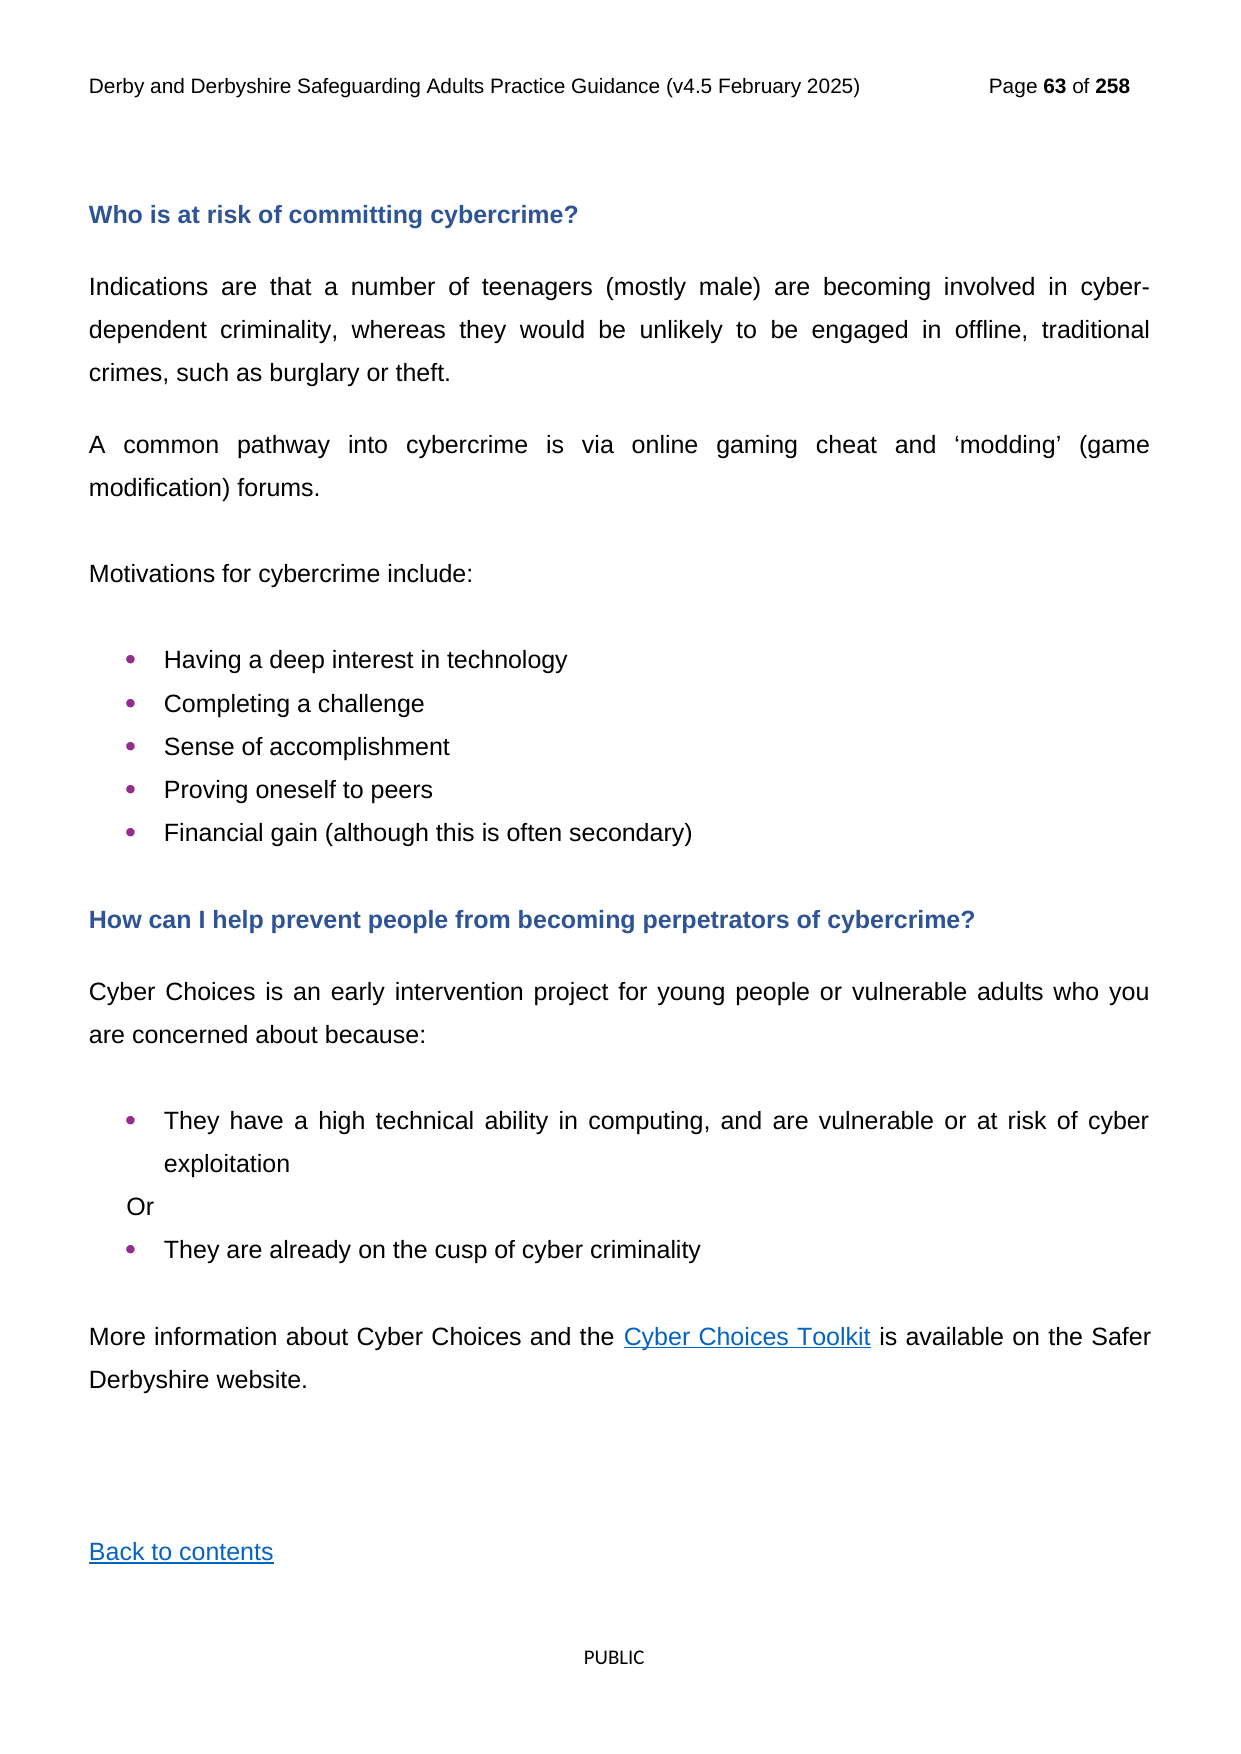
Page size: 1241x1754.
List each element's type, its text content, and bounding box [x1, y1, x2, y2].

text Indications are that a number of teenagers (mostly male) are becoming involved in cyber-dependent criminality, whereas they would be unlikely to be engaged in offline, traditional crimes, such as burglary or theft. [89, 272, 1152, 387]
text Sense of accomplishment [126, 732, 1152, 761]
text Back to contents [89, 1537, 1152, 1566]
text A common pathway into cybercrime is via online gaming cheat and ‘modding’ (game modification) forums. [89, 430, 1152, 502]
text Proving oneself to peers [126, 775, 1152, 804]
text Financial gain (although this is often secondary) [126, 818, 1152, 847]
text Motivations for cybercrime include: [89, 559, 1152, 588]
subtitle How can I help prevent people from becoming perpetrators of cybercrime? [89, 904, 1152, 933]
text Having a deep interest in technology [126, 645, 1152, 674]
text Or [126, 1192, 1152, 1221]
subtitle Who is at risk of committing cybercrime? [89, 200, 1152, 228]
text They have a high technical ability in computing, and are vulnerable or at risk of cyber exploitation [126, 1106, 1152, 1178]
text Cyber Choices is an early intervention project for young people or vulnerable adults who you are concerned about because: [89, 976, 1152, 1048]
text Completing a challenge [126, 688, 1152, 717]
text More information about Cyber Choices and the Cyber Choices Toolkit is available on the Safer Derbyshire website. [89, 1322, 1152, 1393]
text They are already on the cusp of cyber criminality [126, 1235, 1152, 1264]
